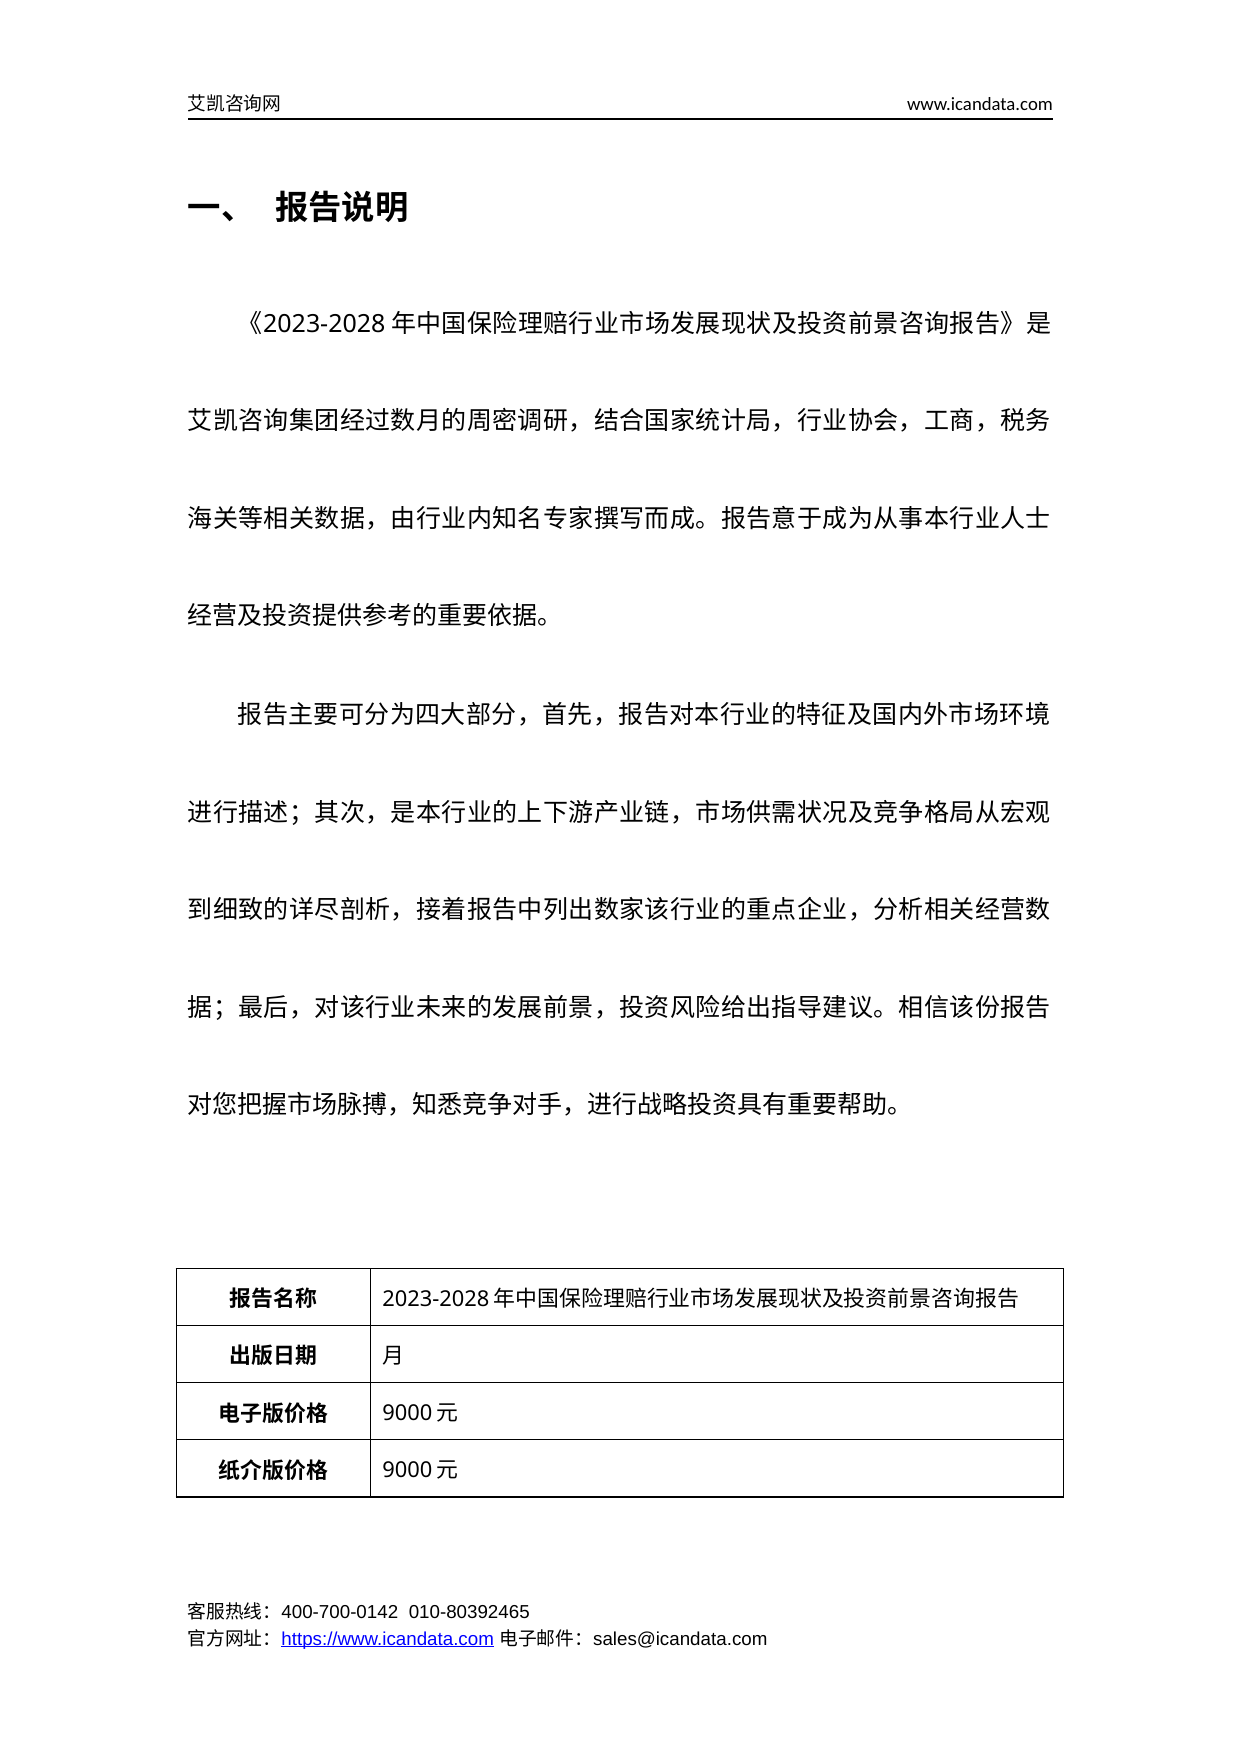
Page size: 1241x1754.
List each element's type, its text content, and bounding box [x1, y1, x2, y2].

text 报告主要可分为四大部分，首先，报告对本行业的特征及国内外市场环境进行描述；其次，是本行业的上下游产业链，市场供需状况及竞争格局从宏观到细致的详尽剖析，接着报告中列出数家该行业的重点企业，分析相关经营数据；最后，对该行业未来的发展前景，投资风险给出指导建议。相信该份报告对您把握市场脉搏，知悉竞争对手，进行战略投资具有重要帮助。 [187, 681, 1053, 1136]
table_cell 9000元 [371, 1383, 1063, 1439]
table_cell 出版日期 [177, 1326, 370, 1382]
table_header 报告名称 [177, 1269, 370, 1325]
table_cell 电子版价格 [177, 1383, 370, 1439]
table_cell 纸介版价格 [177, 1440, 370, 1496]
subtitle 报告说明 [187, 172, 1053, 237]
table_cell 9000元 [371, 1440, 1063, 1496]
table_header 2023-2028年中国保险理赔行业市场发展现状及投资前景咨询报告 [371, 1269, 1063, 1325]
table_cell 月 [371, 1326, 1063, 1382]
text 《2023-2028年中国保险理赔行业市场发展现状及投资前景咨询报告》是艾凯咨询集团经过数月的周密调研，结合国家统计局，行业协会，工商，税务海关等相关数据，由行业内知名专家撰写而成。报告意于成为从事本行业人士经营及投资提供参考的重要依据。 [187, 289, 1053, 646]
